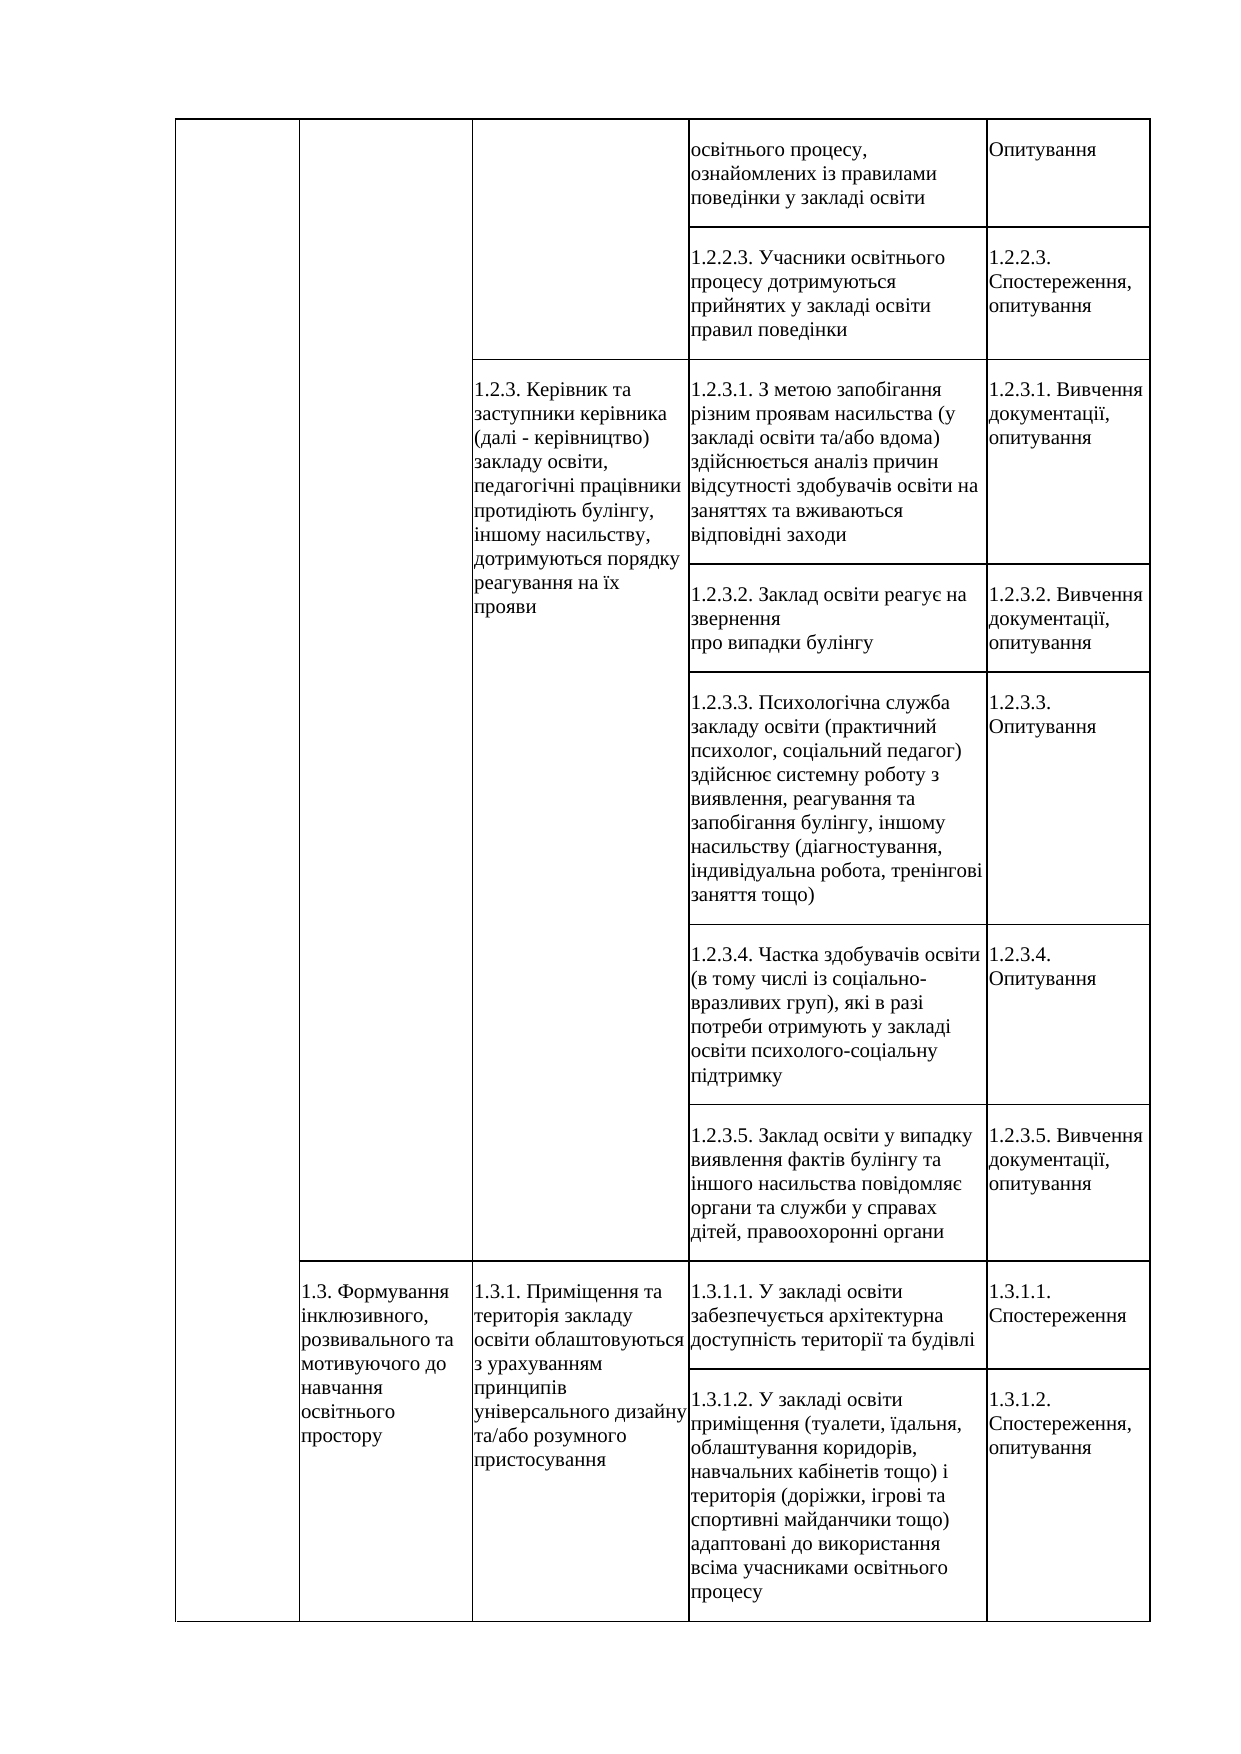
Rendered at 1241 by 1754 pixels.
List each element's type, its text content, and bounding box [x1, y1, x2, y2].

table_cell 1.3.1.2. У закладі освіти приміщення (туалети, їдальня, облаштування коридорів, навчальних кабінетів тощо) і територія (доріжки, ігрові та спортивні майданчики тощо) адаптовані до використання всіма учасниками освітнього процесу [690, 1370, 986, 1621]
table_cell 1.2.3.4. Опитування [988, 925, 1149, 1104]
table_cell 1.3.1.2. Спостереження, опитування [988, 1370, 1149, 1621]
table_cell 1.2.3.1. Вивчення документації, опитування [988, 360, 1149, 563]
table_cell 1.3.1.1. У закладі освіти забезпечується архітектурна доступність території та будівлі [690, 1262, 986, 1368]
table_cell 1.3. Формування інклюзивного, розвивального та мотивуючого до навчання освітнього простору [300, 1262, 472, 1621]
table_cell 1.3.1. Приміщення та територія закладу освіти облаштовуються з урахуванням принципів універсального дизайну та/або розумного пристосування [473, 1262, 688, 1621]
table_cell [690, 120, 986, 226]
table_cell 1.2.3.2. Заклад освіти реагує на звернення про випадки булінгу [690, 565, 986, 671]
table_cell 1.2.3.1. З метою запобігання різним проявам насильства (у закладі освіти та/або вдома) здійснюється аналіз причин відсутності здобувачів освіти на заняттях та вживаються відповідні заходи [690, 360, 986, 563]
table_cell 1.2.3.4. Частка здобувачів освіти (в тому числі із соціально-вразливих груп), які в разі потреби отримують у закладі освіти психолого-соціальну підтримку [690, 925, 986, 1104]
table_cell 1.2.3.3. Опитування [988, 673, 1149, 923]
table_cell 1.2.3.5. Заклад освіти у випадку виявлення фактів булінгу та іншого насильства повідомляє органи та служби у справах дітей, правоохоронні органи [690, 1105, 986, 1260]
table_cell 1.2.2.3. Спостереження, опитування [988, 228, 1149, 358]
table_cell 1.2.2.2. Опитування [988, 120, 1149, 226]
table_cell 1.2.3.2. Вивчення документації, опитування [988, 565, 1149, 671]
table_cell 1.2.3.3. Психологічна служба закладу освіти (практичний психолог, соціальний педагог) здійснює системну роботу з виявлення, реагування та запобігання булінгу, іншому насильству (діагностування, індивідуальна робота, тренінгові заняття тощо) [690, 673, 986, 923]
table_cell 1.2.3. Керівник та заступники керівника (далі - керівництво) закладу освіти, педагогічні працівники протидіють булінгу, іншому насильству, дотримуються порядку реагування на їх прояви [473, 360, 688, 1260]
table_cell 1.2.3.5. Вивчення документації, опитування [988, 1105, 1149, 1260]
table_cell 1.2.2.3. Учасники освітнього процесу дотримуються прийнятих у закладі освіти правил поведінки [690, 228, 986, 358]
table_cell 1.3.1.1. Спостереження [988, 1262, 1149, 1368]
